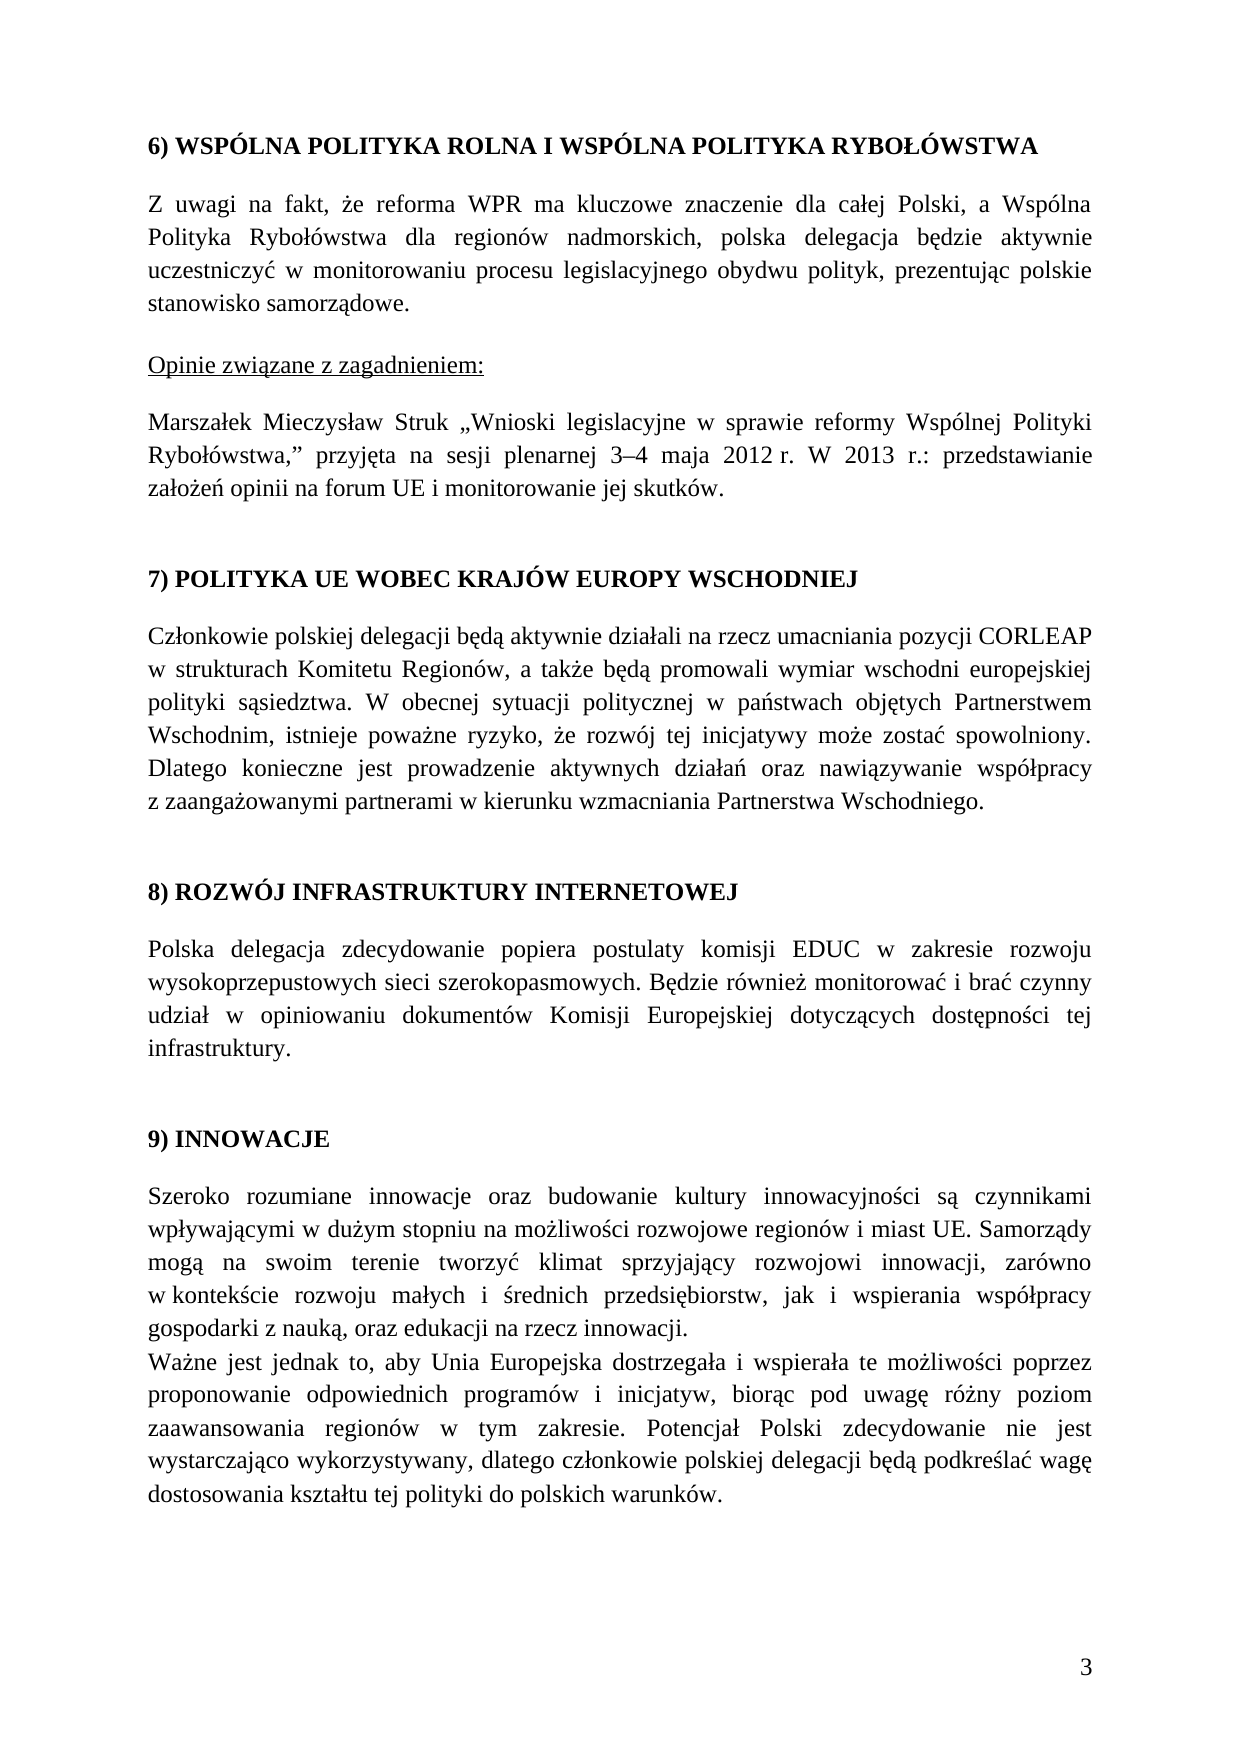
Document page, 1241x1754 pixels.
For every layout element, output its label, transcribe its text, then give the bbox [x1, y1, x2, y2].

text 8) ROZWÓJ INFRASTRUKTURY INTERNETOWEJ [148, 877, 1093, 906]
text Członkowie polskiej delegacji będą aktywnie działali na rzecz umacniania pozycji CORLEAP w strukturach Komitetu Regionów, a także będą promowali wymiar wschodni europejskiej polityki sąsiedztwa. W obecnej sytuacji politycznej w państwach objętych Partnerstwem Wschodnim, istnieje poważne ryzyko, że rozwój tej inicjatywy może zostać spowolniony. Dlatego konieczne jest prowadzenie aktywnych działań oraz nawiązywanie współpracy z zaangażowanymi partnerami w kierunku wzmacniania Partnerstwa Wschodniego. [148, 621, 1093, 815]
text Polska delegacja zdecydowanie popiera postulaty komisji EDUC w zakresie rozwoju wysokoprzepustowych sieci szerokopasmowych. Będzie również monitorować i brać czynny udział w opiniowaniu dokumentów Komisji Europejskiej dotyczących dostępności tej infrastruktury. [148, 934, 1093, 1062]
text 9) INNOWACJE [148, 1124, 1093, 1153]
text 6) WSPÓLNA POLITYKA ROLNA I WSPÓLNA POLITYKA RYBOŁÓWSTWA [148, 131, 1093, 160]
text Marszałek Mieczysław Struk „Wnioski legislacyjne w sprawie reformy Wspólnej Polityki Rybołówstwa,” przyjęta na sesji plenarnej 3–4 maja 2012 r. W 2013 r.: przedstawianie założeń opinii na forum UE i monitorowanie jej skutków. [148, 407, 1093, 502]
text 7) POLITYKA UE WOBEC KRAJÓW EUROPY WSCHODNIEJ [148, 564, 1093, 592]
text Opinie związane z zagadnieniem: [148, 350, 1093, 378]
text Z uwagi na fakt, że reforma WPR ma kluczowe znaczenie dla całej Polski, a Wspólna Polityka Rybołówstwa dla regionów nadmorskich, polska delegacja będzie aktywnie uczestniczyć w monitorowaniu procesu legislacyjnego obydwu polityk, prezentując polskie stanowisko samorządowe. [148, 189, 1093, 317]
text Ważne jest jednak to, aby Unia Europejska dostrzegała i wspierała te możliwości poprzez proponowanie odpowiednich programów i inicjatyw, biorąc pod uwagę różny poziom zaawansowania regionów w tym zakresie. Potencjał Polski zdecydowanie nie jest wystarczająco wykorzystywany, dlatego członkowie polskiej delegacji będą podkreślać wagę dostosowania kształtu tej polityki do polskich warunków. [148, 1347, 1093, 1507]
text Szeroko rozumiane innowacje oraz budowanie kultury innowacyjności są czynnikami wpływającymi w dużym stopniu na możliwości rozwojowe regionów i miast UE. Samorządy mogą na swoim terenie tworzyć klimat sprzyjający rozwojowi innowacji, zarówno w kontekście rozwoju małych i średnich przedsiębiorstw, jak i wspierania współpracy gospodarki z nauką, oraz edukacji na rzecz innowacji. [148, 1181, 1093, 1342]
